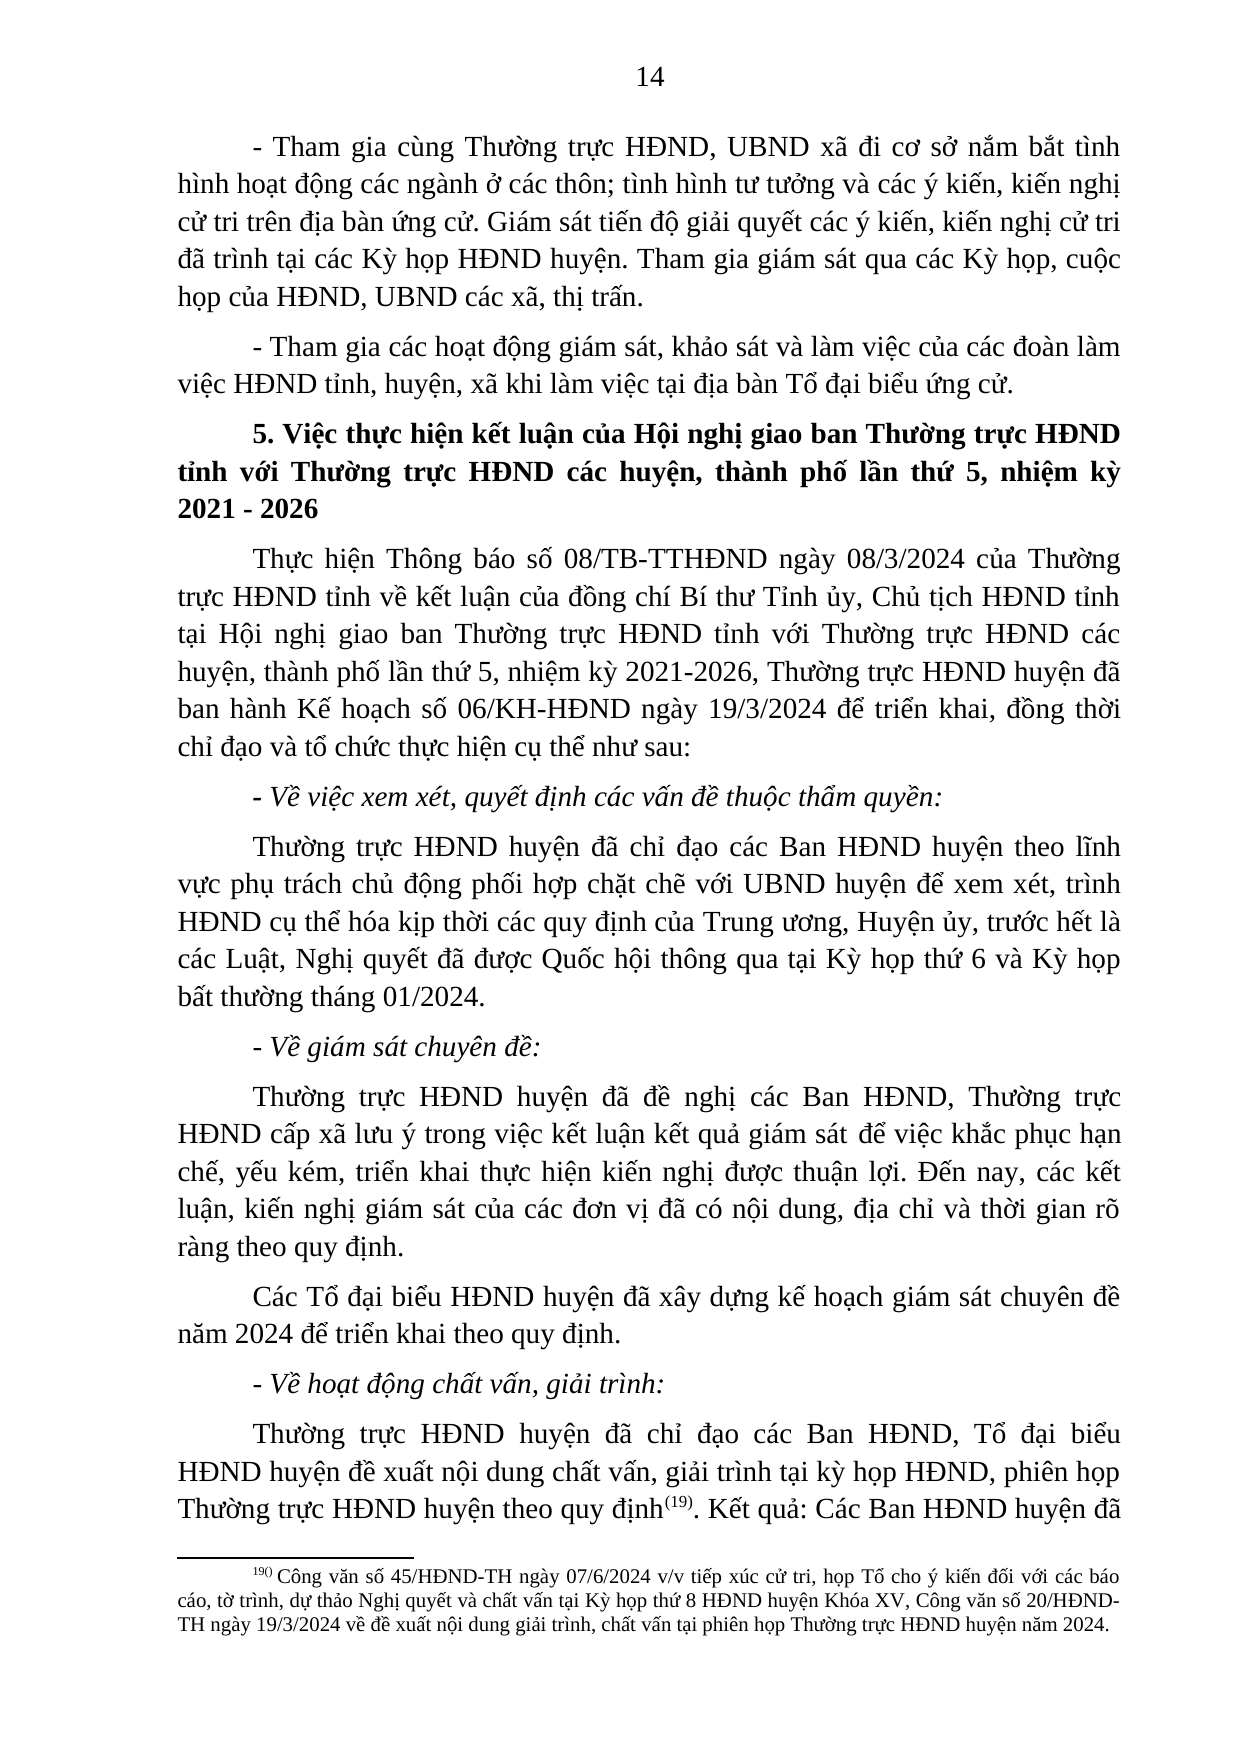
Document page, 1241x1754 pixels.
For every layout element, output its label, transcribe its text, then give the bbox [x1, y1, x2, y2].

text Thường trực HĐND huyện đã chỉ đạo các Ban HĐND huyện theo lĩnh vực phụ trách chủ động phối hợp chặt chẽ với UBND huyện để xem xét, trình HĐND cụ thể hóa kịp thời các quy định của Trung ương, Huyện ủy, trước hết là các Luật, Nghị quyết đã được Quốc hội thông qua tại Kỳ họp thứ 6 và Kỳ họp bất thường tháng 01/2024. [177, 826, 1122, 1014]
text - Tham gia các hoạt động giám sát, khảo sát và làm việc của các đoàn làm việc HĐND tỉnh, huyện, xã khi làm việc tại địa bàn Tổ đại biểu ứng cử. [177, 326, 1122, 401]
text - Về việc xem xét, quyết định các vấn đề thuộc thẩm quyền: [177, 776, 1122, 814]
text - Về giám sát chuyên đề: [177, 1026, 1122, 1064]
text - Về hoạt động chất vấn, giải trình: [177, 1364, 1122, 1401]
text Các Tổ đại biểu HĐND huyện đã xây dựng kế hoạch giám sát chuyên đề năm 2024 để triển khai theo quy định. [177, 1276, 1122, 1351]
text Thực hiện Thông báo số 08/TB-TTHĐND ngày 08/3/2024 của Thường trực HĐND tỉnh về kết luận của đồng chí Bí thư Tỉnh ủy, Chủ tịch HĐND tỉnh tại Hội nghị giao ban Thường trực HĐND tỉnh với Thường trực HĐND các huyện, thành phố lần thứ 5, nhiệm kỳ 2021-2026, Thường trực HĐND huyện đã ban hành Kế hoạch số 06/KH-HĐND ngày 19/3/2024 để triển khai, đồng thời chỉ đạo và tổ chức thực hiện cụ thể như sau: [177, 539, 1122, 764]
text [177, 1414, 1122, 1526]
text 5. Việc thực hiện kết luận của Hội nghị giao ban Thường trực HĐND tỉnh với Thường trực HĐND các huyện, thành phố lần thứ 5, nhiệm kỳ 2021 - 2026 [177, 414, 1122, 526]
text - Tham gia cùng Thường trực HĐND, UBND xã đi cơ sở nắm bắt tình hình hoạt động các ngành ở các thôn; tình hình tư tưởng và các ý kiến, kiến nghị cử tri trên địa bàn ứng cử. Giám sát tiến độ giải quyết các ý kiến, kiến nghị cử tri đã trình tại các Kỳ họp HĐND huyện. Tham gia giám sát qua các Kỳ họp, cuộc họp của HĐND, UBND các xã, thị trấn. [177, 126, 1122, 314]
text Thường trực HĐND huyện đã đề nghị các Ban HĐND, Thường trực HĐND cấp xã lưu ý trong việc kết luận kết quả giám sát để việc khắc phục hạn chế, yếu kém, triển khai thực hiện kiến nghị được thuận lợi. Đến nay, các kết luận, kiến nghị giám sát của các đơn vị đã có nội dung, địa chỉ và thời gian rõ ràng theo quy định. [177, 1076, 1122, 1264]
